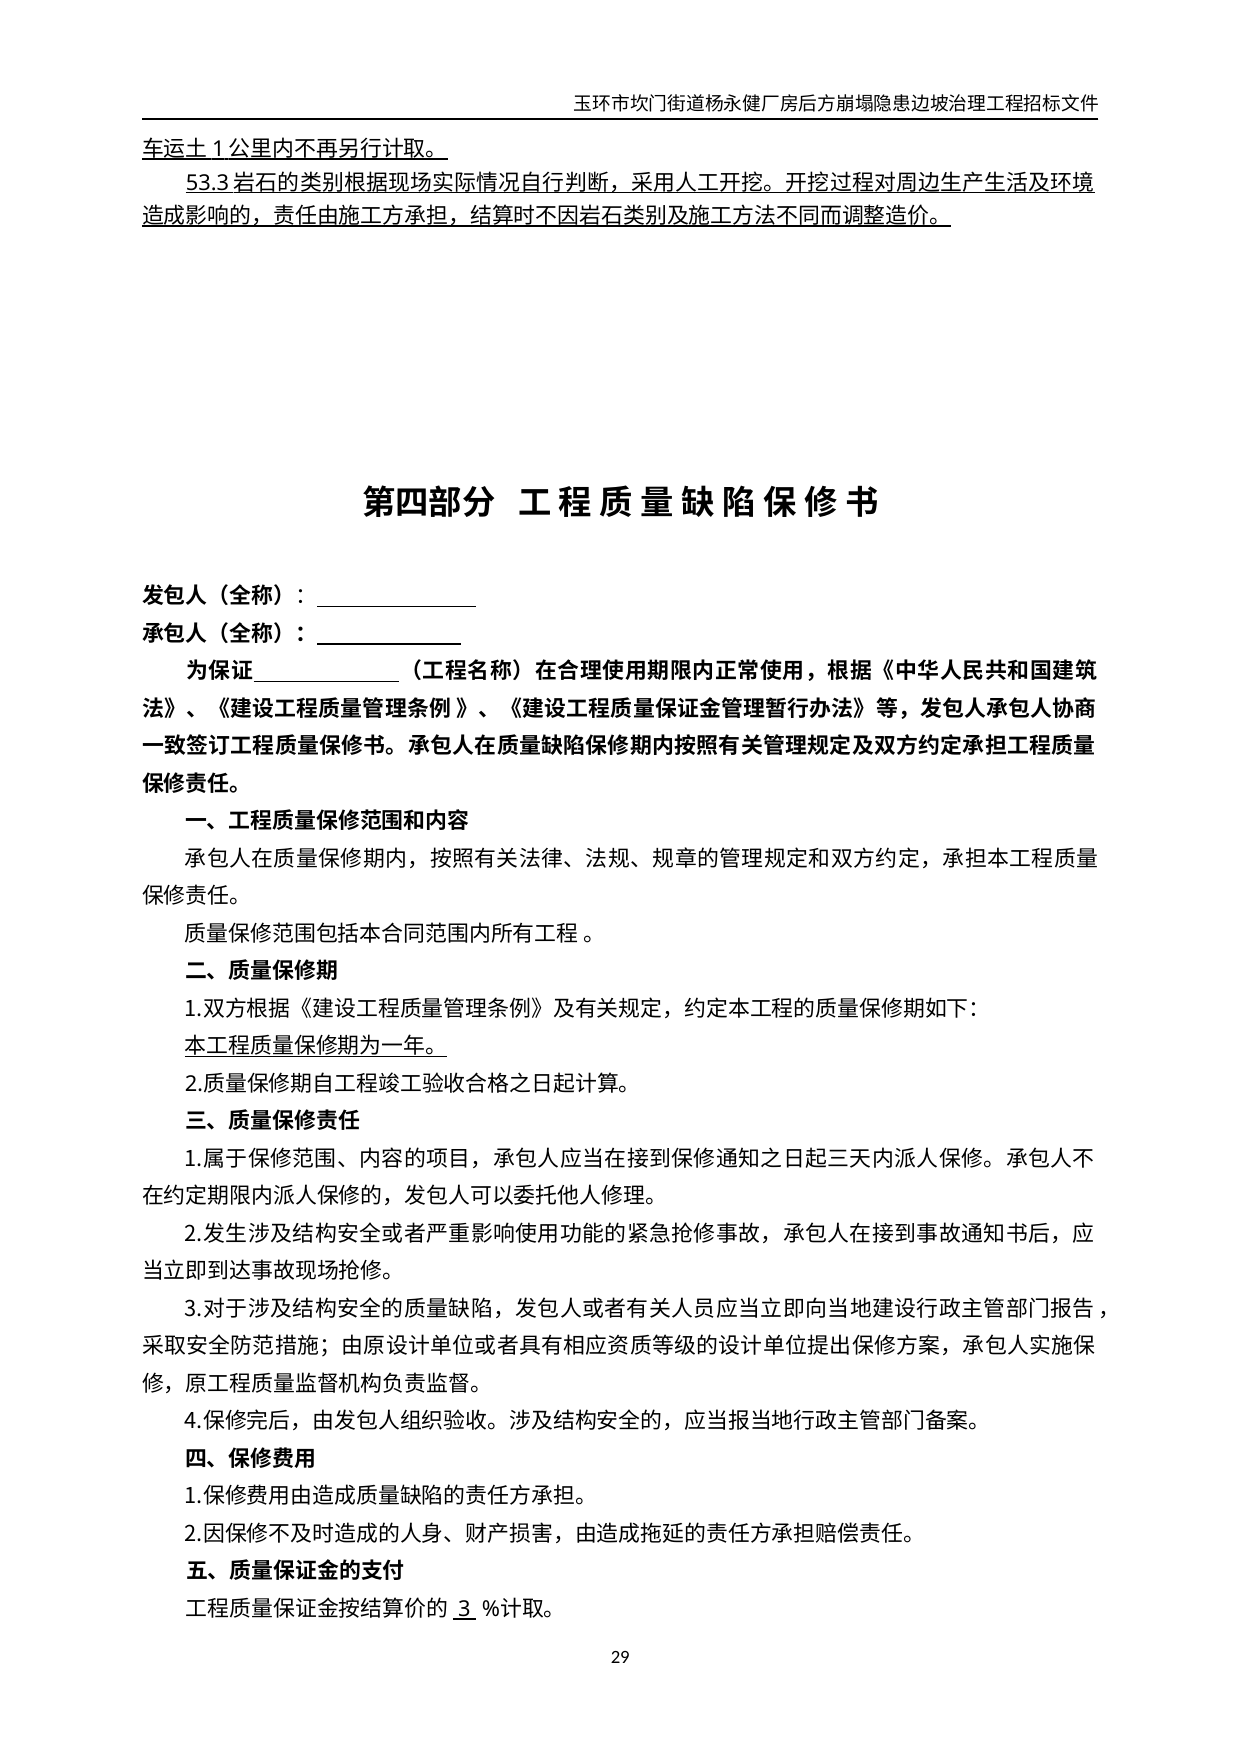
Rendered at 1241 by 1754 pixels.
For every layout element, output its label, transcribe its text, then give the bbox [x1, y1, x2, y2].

text 53.3岩石的类别根据现场实际情况自行判断，采用人工开挖。开挖过程对周边生产生活及环境造成影响的，责任由施工方承担，结算时不因岩石类别及施工方法不同而调整造价。 [142, 163, 1098, 230]
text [142, 130, 1098, 163]
text 本工程质量保修期为一年。 [142, 1024, 1098, 1061]
text 承包人在质量保修期内，按照有关法律、法规、规章的管理规定和双方约定，承担本工程质量保修责任。 [142, 836, 1098, 911]
text 五、质量保证金的支付 [142, 1549, 1098, 1586]
text 为保证 （工程名称）在合理使用期限内正常使用，根据《中华人民共和国建筑法》、《建设工程质量管理条例 》、《建设工程质量保证金管理暂行办法》等，发包人承包人协商一致签订工程质量保修书。承包人在质量缺陷保修期内按照有关管理规定及双方约定承担工程质量保修责任。 [142, 649, 1098, 799]
text 四、保修费用 [142, 1436, 1098, 1474]
text 2.因保修不及时造成的人身、财产损害，由造成拖延的责任方承担赔偿责任。 [142, 1511, 1098, 1549]
text 1.属于保修范围、内容的项目，承包人应当在接到保修通知之日起三天内派人保修。承包人不在约定期限内派人保修的，发包人可以委托他人修理。 [142, 1136, 1098, 1211]
text 1.保修费用由造成质量缺陷的责任方承担。 [142, 1474, 1098, 1511]
text 2.发生涉及结构安全或者严重影响使用功能的紧急抢修事故，承包人在接到事故通知书后，应当立即到达事故现场抢修。 [142, 1211, 1098, 1286]
text 二、质量保修期 [142, 949, 1098, 986]
text 质量保修范围包括本合同范围内所有工程 。 [142, 911, 1098, 949]
text 一、工程质量保修范围和内容 [142, 799, 1098, 836]
text 工程质量保证金按结算价的 3 %计取。 [142, 1586, 1098, 1624]
text 三、质量保修责任 [142, 1099, 1098, 1136]
subtitle 第四部分 工 程 质 量 缺 陷 保 修 书 [142, 476, 1098, 524]
text 4.保修完后，由发包人组织验收。涉及结构安全的，应当报当地行政主管部门备案。 [142, 1399, 1098, 1436]
text 1.双方根据《建设工程质量管理条例》及有关规定，约定本工程的质量保修期如下： [142, 986, 1098, 1024]
text 3.对于涉及结构安全的质量缺陷，发包人或者有关人员应当立即向当地建设行政主管部门报告，采取安全防范措施；由原设计单位或者具有相应资质等级的设计单位提出保修方案，承包人实施保修，原工程质量监督机构负责监督。 [142, 1286, 1098, 1399]
text 承包人（全称）： [142, 611, 1098, 649]
text 发包人（全称）： [142, 574, 1098, 611]
text 2.质量保修期自工程竣工验收合格之日起计算。 [142, 1061, 1098, 1099]
